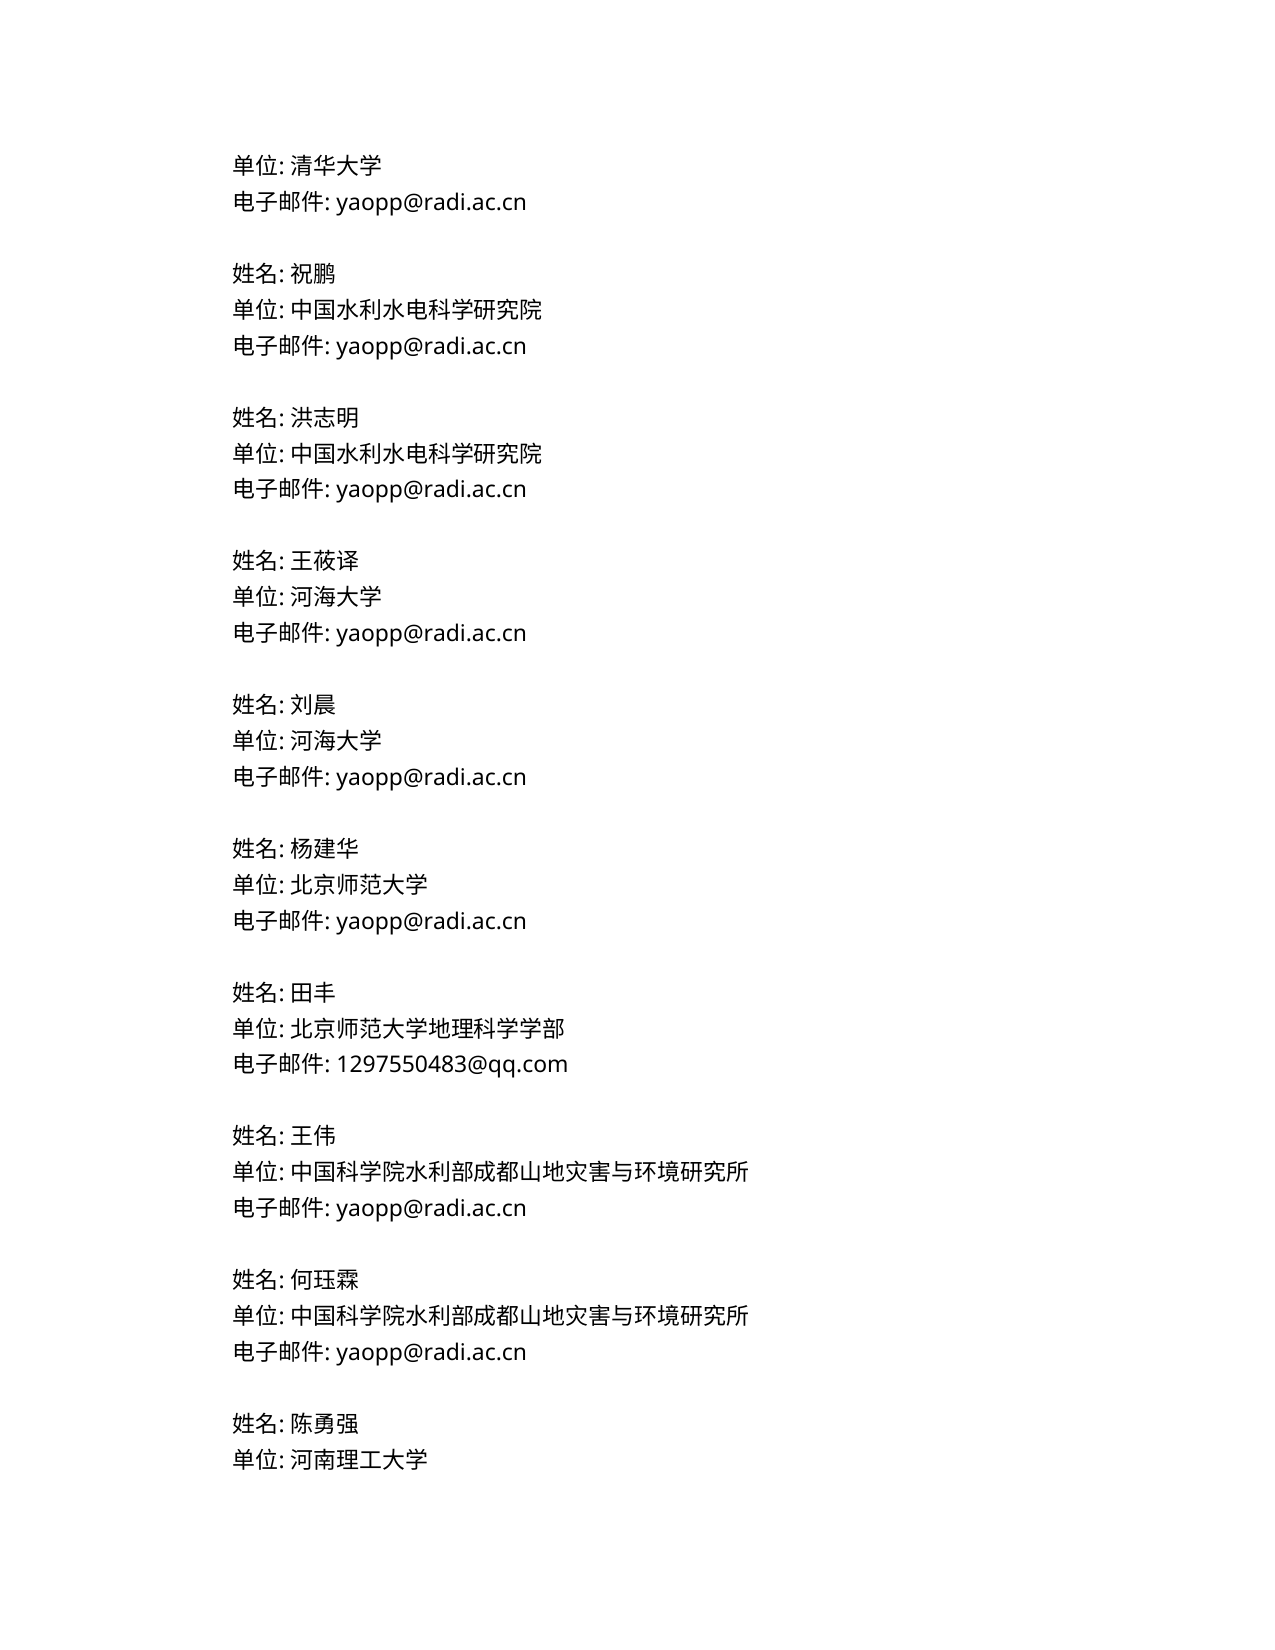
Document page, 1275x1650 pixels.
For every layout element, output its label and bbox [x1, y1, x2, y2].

text [232, 150, 1087, 1475]
